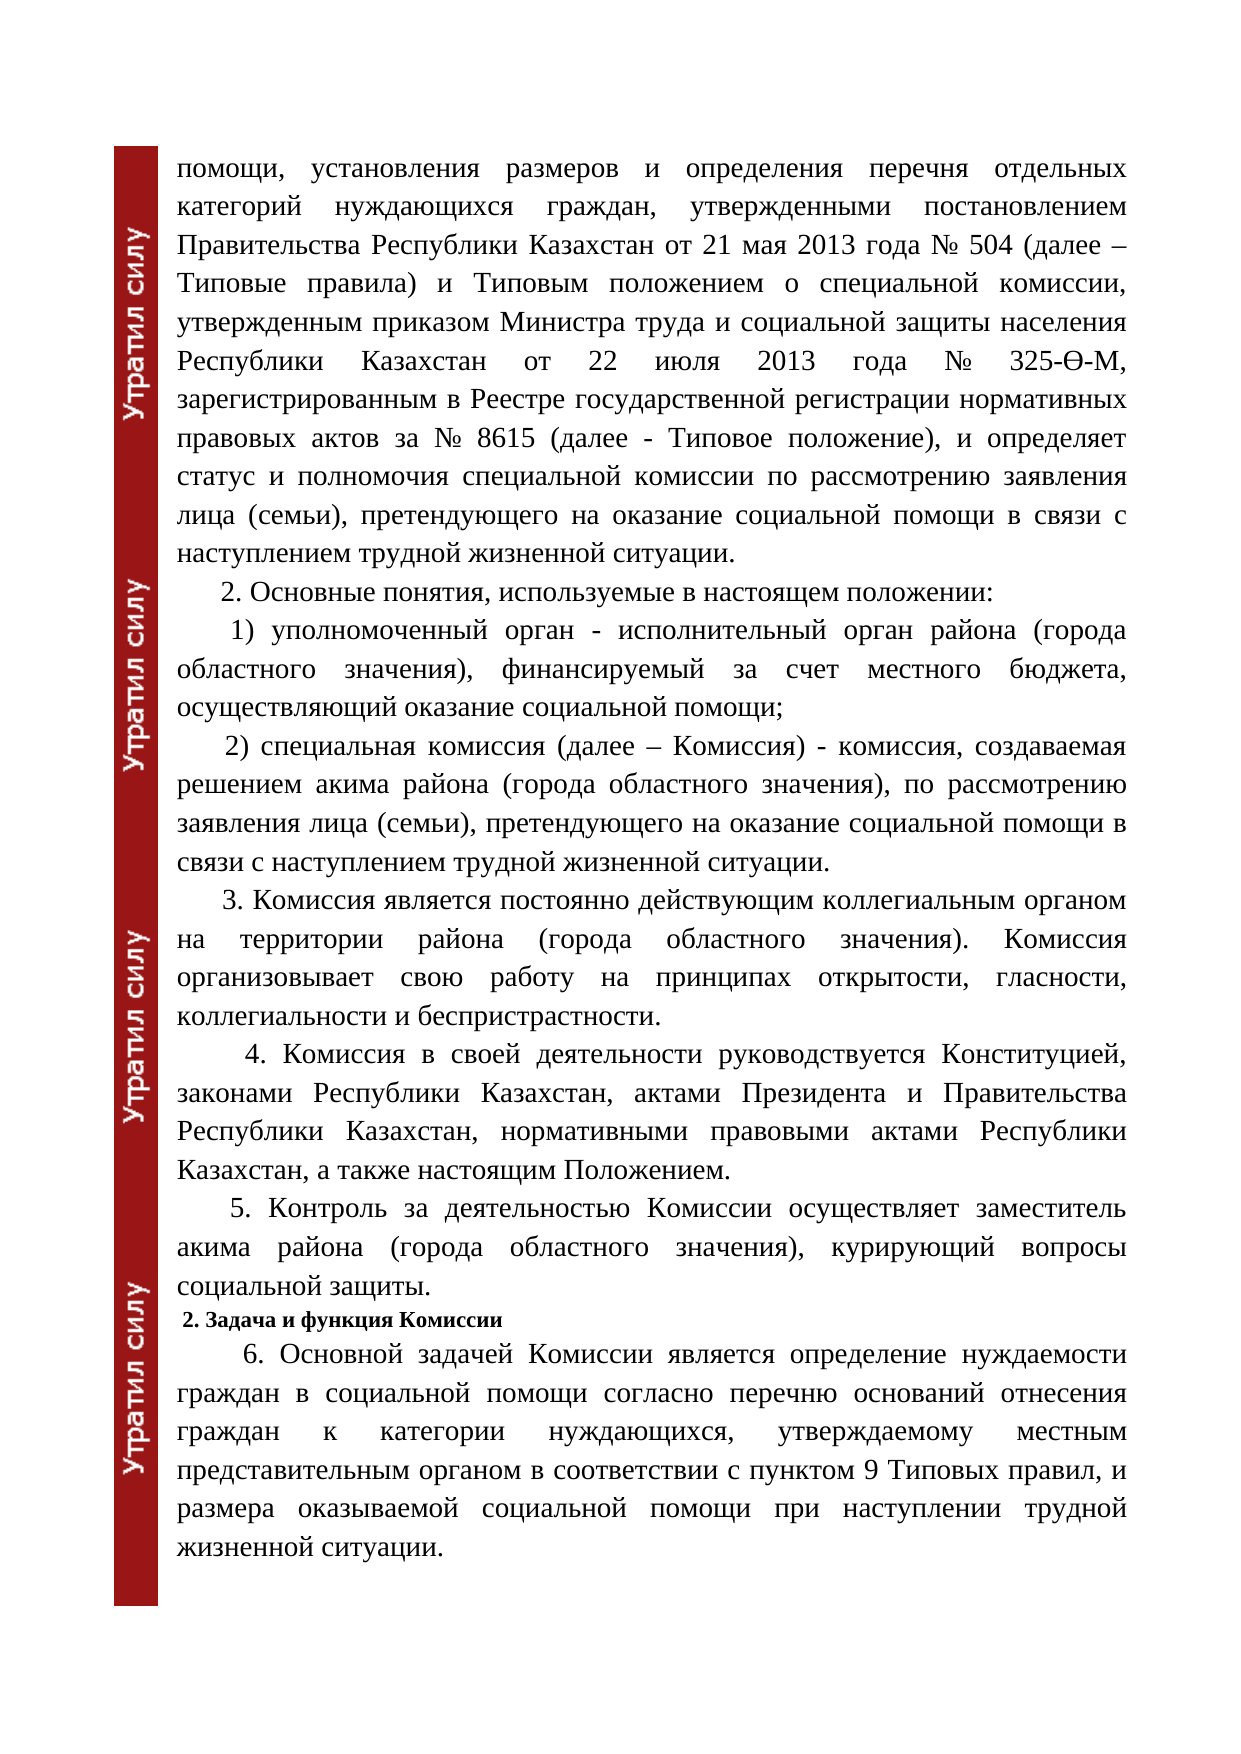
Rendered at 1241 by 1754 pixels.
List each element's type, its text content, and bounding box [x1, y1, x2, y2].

text 5. Контроль за деятельностью Комиссии осуществляет заместитель акима района (города областного значения), курирующий вопросы социальной защиты. [112, 1191, 1128, 1301]
picture [114, 723, 158, 728]
picture [114, 1563, 158, 1606]
picture [114, 877, 158, 882]
picture [114, 1301, 158, 1306]
text 2) специальная комиссия (далее – Комиссия) - комиссия, создаваемая решением акима района (города областного значения), по рассмотрению заявления лица (семьи), претендующего на оказание социальной помощи в связи с наступлением трудной жизненной ситуации. [112, 728, 1128, 877]
picture [114, 569, 158, 574]
text 2. Задача и функция Комиссии [112, 1306, 1128, 1333]
picture [114, 1186, 158, 1191]
text 1) уполномоченный орган - исполнительный орган района (города областного значения), финансируемый за счет местного бюджета, осуществляющий оказание социальной помощи; [112, 612, 1128, 723]
text 3. Комиссия является постоянно действующим коллегиальным органом на территории района (города областного значения). Комиссия организовывает свою работу на принципах открытости, гласности, коллегиальности и беспристрастности. [112, 882, 1128, 1031]
picture [114, 607, 158, 612]
picture [114, 1031, 158, 1036]
text 6. Основной задачей Комиссии является определение нуждаемости граждан в социальной помощи согласно перечню оснований отнесения граждан к категории нуждающихся, утверждаемому местным представительным органом в соответствии с пунктом 9 Типовых правил, и размера оказываемой социальной помощи при наступлении трудной жизненной ситуации. [112, 1336, 1128, 1563]
picture [114, 146, 158, 150]
text 2. Основные понятия, используемые в настоящем положении: [112, 574, 1128, 607]
text 4. Комиссия в своей деятельности руководствуется Конституцией, законами Республики Казахстан, актами Президента и Правительства Республики Казахстан, нормативными правовыми актами Республики Казахстан, а также настоящим Положением. [112, 1036, 1128, 1186]
